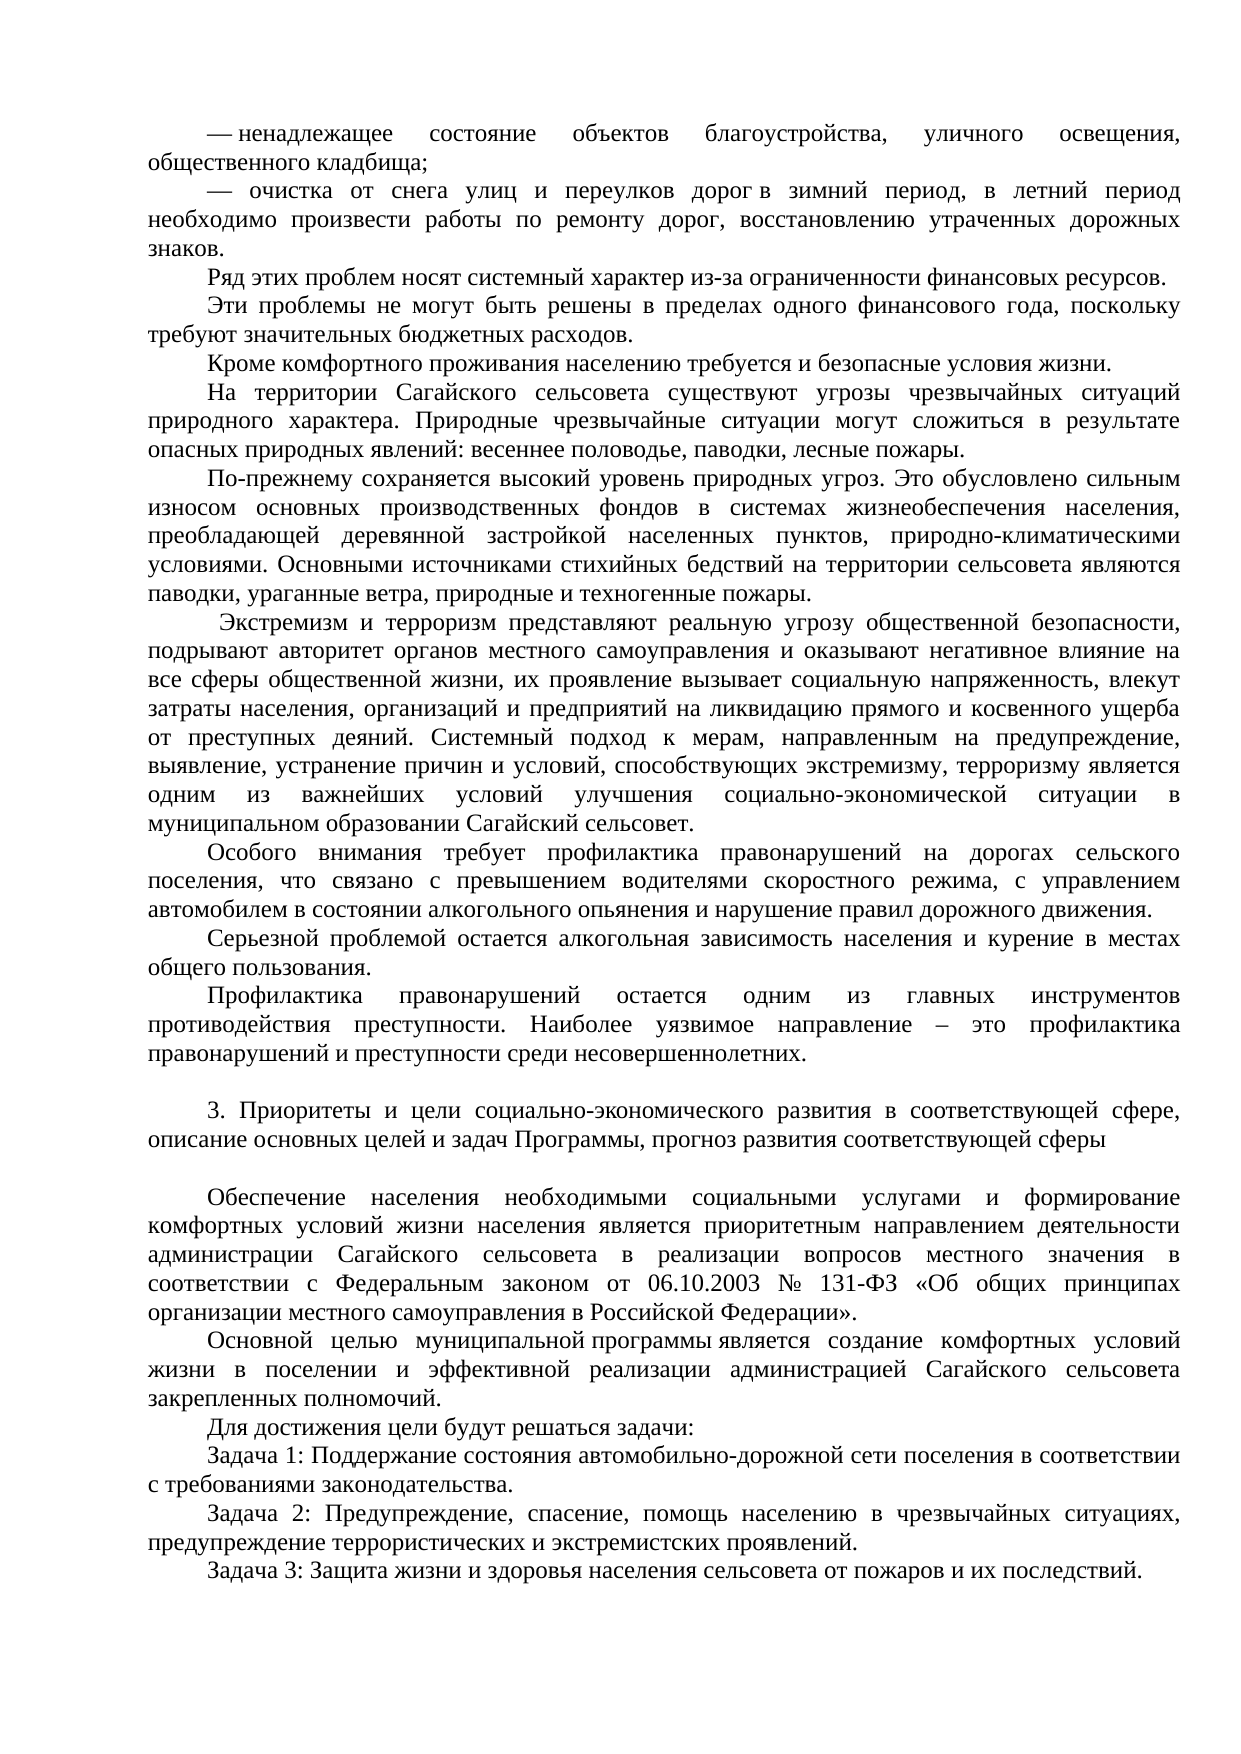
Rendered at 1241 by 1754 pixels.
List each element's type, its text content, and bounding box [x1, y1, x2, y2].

text Профилактика правонарушений остается одним из главных инструментов противодействия преступности. Наиболее уязвимое направление – это профилактика правонарушений и преступности среди несовершеннолетних. [148, 981, 1181, 1067]
text По-прежнему сохраняется высокий уровень природных угроз. Это обусловлено сильным износом основных производственных фондов в системах жизнеобеспечения населения, преобладающей деревянной застройкой населенных пунктов, природно-климатическими условиями. Основными источниками стихийных бедствий на территории сельсовета являются паводки, ураганные ветра, природные и техногенные пожары. [148, 463, 1181, 607]
text Задача 2: Предупреждение, спасение, помощь населению в чрезвычайных ситуациях, предупреждение террористических и экстремистских проявлений. [148, 1498, 1181, 1556]
text Кроме комфортного проживания населению требуется и безопасные условия жизни. [148, 348, 1181, 377]
text Обеспечение населения необходимыми социальными услугами и формирование комфортных условий жизни населения является приоритетным направлением деятельности администрации Сагайского сельсовета в реализации вопросов местного значения в соответствии с Федеральным законом от 06.10.2003 № 131-ФЗ «Об общих принципах организации местного самоуправления в Российской Федерации». [148, 1182, 1181, 1326]
text Экстремизм и терроризм представляют реальную угрозу общественной безопасности, подрывают авторитет органов местного самоуправления и оказывают негативное влияние на все сферы общественной жизни, их проявление вызывает социальную напряженность, влекут затраты населения, организаций и предприятий на ликвидацию прямого и косвенного ущерба от преступных деяний. Системный подход к мерам, направленным на предупреждение, выявление, устранение причин и условий, способствующих экстремизму, терроризму является одним из важнейших условий улучшения социально-экономической ситуации в муниципальном образовании Сагайский сельсовет. [148, 607, 1181, 837]
text Ряд этих проблем носят системный характер из-за ограниченности финансовых ресурсов. [148, 262, 1181, 291]
text Задача 1: Поддержание состояния автомобильно-дорожной сети поселения в соответствии с требованиями законодательства. [148, 1441, 1181, 1498]
text Эти проблемы не могут быть решены в пределах одного финансового года, поскольку требуют значительных бюджетных расходов. [148, 291, 1181, 348]
text — ненадлежащее состояние объектов благоустройства, уличного освещения, общественного кладбища; [148, 118, 1181, 176]
text Особого внимания требует профилактика правонарушений на дорогах сельского поселения, что связано с превышением водителями скоростного режима, с управлением автомобилем в состоянии алкогольного опьянения и нарушение правил дорожного движения. [148, 837, 1181, 923]
text Основной целью муниципальной программы является создание комфортных условий жизни в поселении и эффективной реализации администрацией Сагайского сельсовета закрепленных полномочий. [148, 1326, 1181, 1412]
text Серьезной проблемой остается алкогольная зависимость населения и курение в местах общего пользования. [148, 923, 1181, 981]
text 3. Приоритеты и цели социально-экономического развития в соответствующей сфере, описание основных целей и задач Программы, прогноз развития соответствующей сферы [148, 1096, 1181, 1153]
text Для достижения цели будут решаться задачи: [148, 1412, 1181, 1441]
text — очистка от снега улиц и переулков дорог в зимний период, в летний период необходимо произвести работы по ремонту дорог, восстановлению утраченных дорожных знаков. [148, 176, 1181, 262]
text Задача 3: Защита жизни и здоровья населения сельсовета от пожаров и их последствий. [148, 1556, 1181, 1584]
text На территории Сагайского сельсовета существуют угрозы чрезвычайных ситуаций природного характера. Природные чрезвычайные ситуации могут сложиться в результате опасных природных явлений: весеннее половодье, паводки, лесные пожары. [148, 377, 1181, 463]
